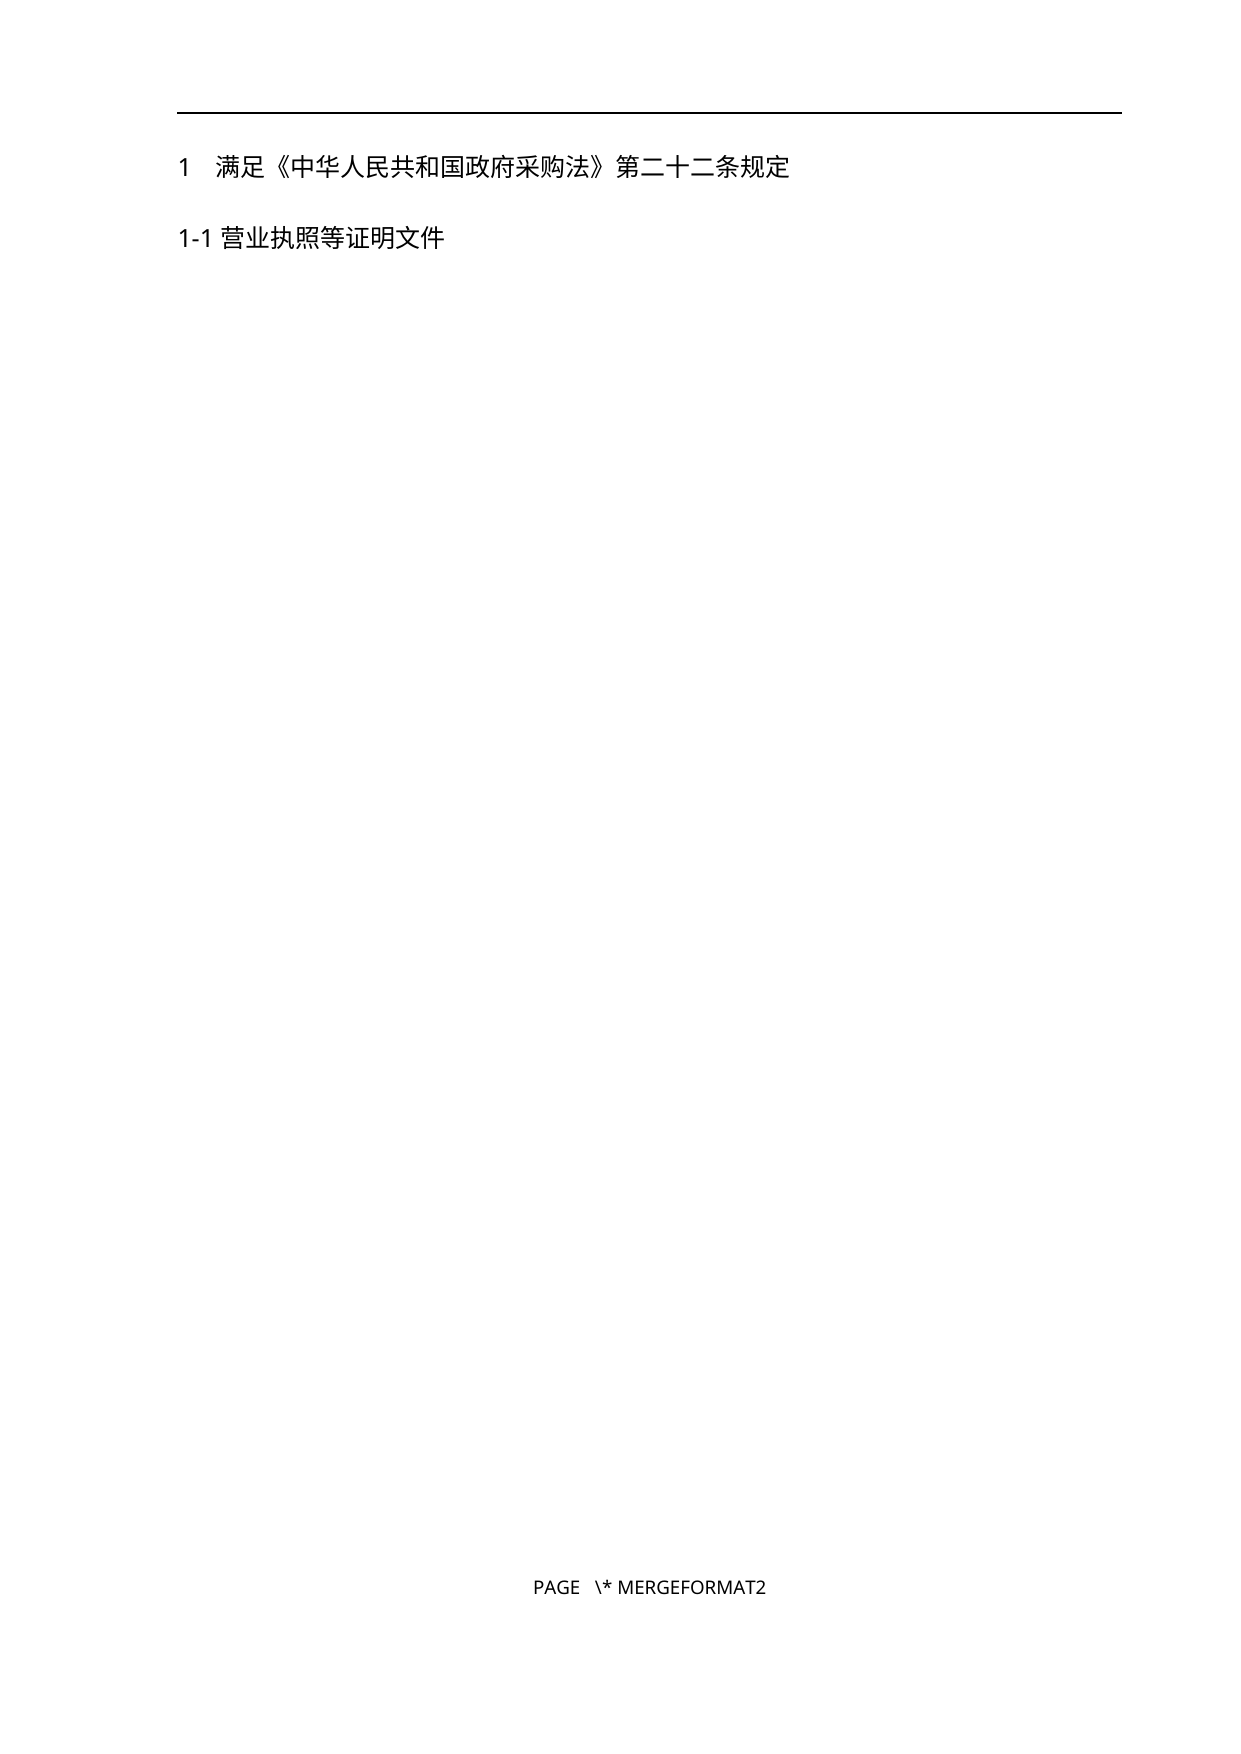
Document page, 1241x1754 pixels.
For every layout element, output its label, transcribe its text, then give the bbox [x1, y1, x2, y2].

text 1-1 营业执照等证明文件 [177, 219, 1122, 255]
list 满足《中华人民共和国政府采购法》第二十二条规定 [177, 148, 1122, 184]
